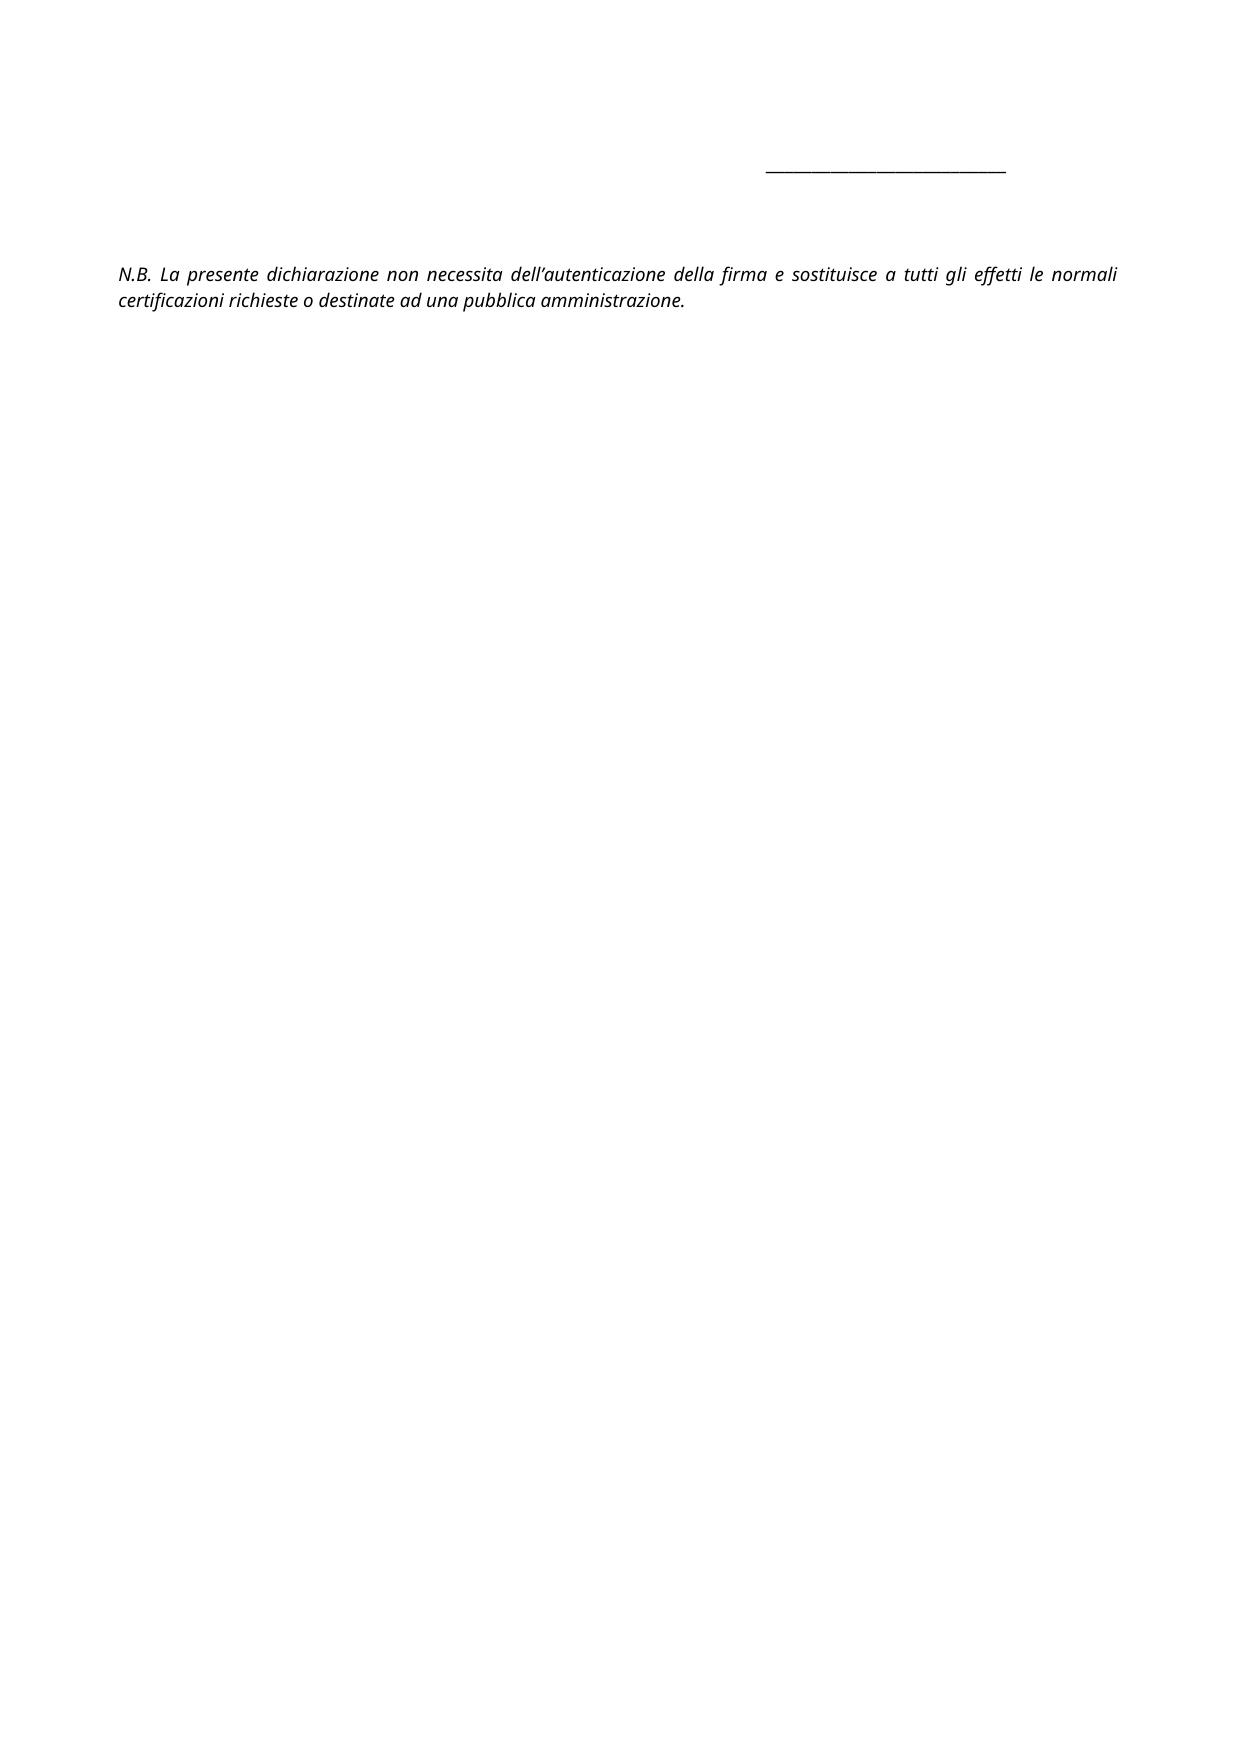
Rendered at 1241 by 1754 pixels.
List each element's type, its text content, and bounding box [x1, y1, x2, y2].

text N.B. La presente dichiarazione non necessita dell’autenticazione della firma e sostituisce a tutti gli effetti le normali certificazioni richieste o destinate ad una pubblica amministrazione. [118, 261, 1122, 312]
text __________________________ [118, 148, 1122, 176]
